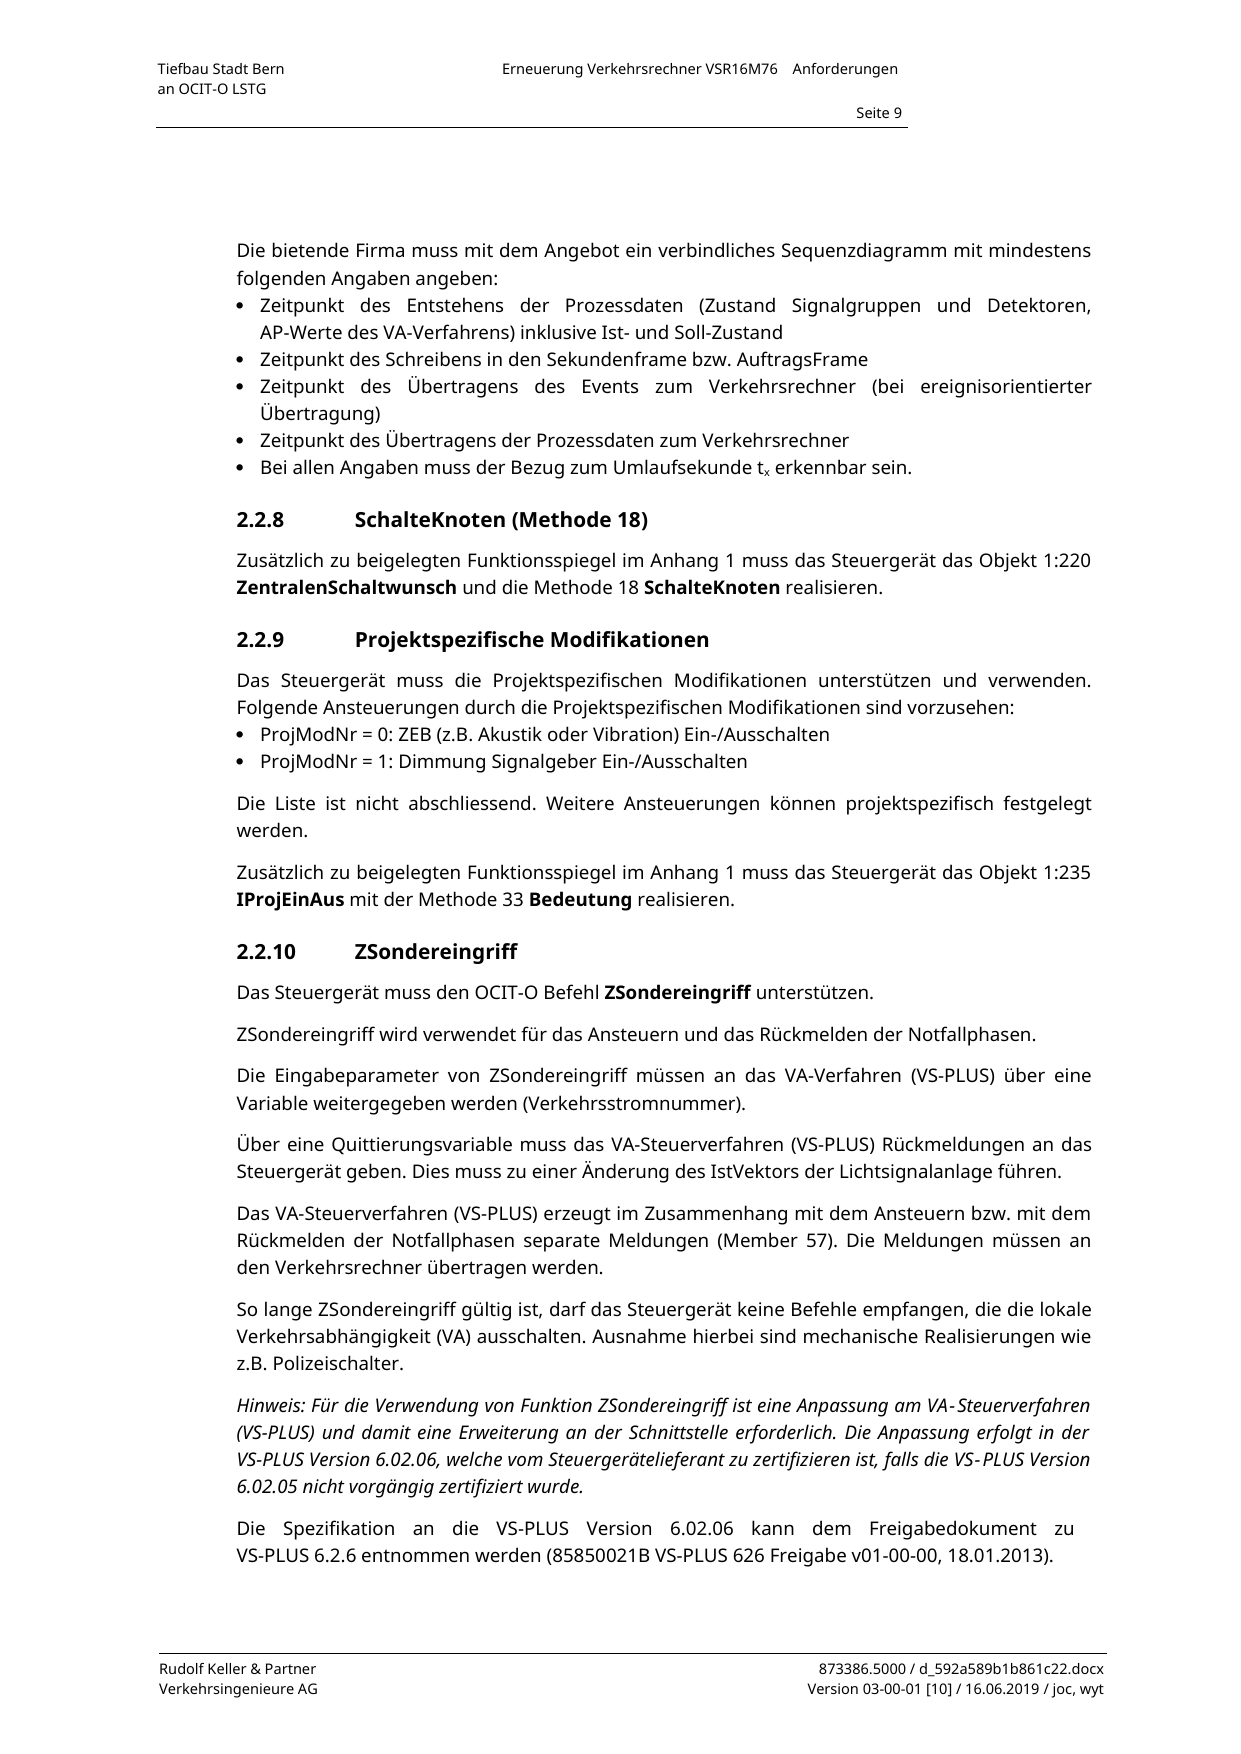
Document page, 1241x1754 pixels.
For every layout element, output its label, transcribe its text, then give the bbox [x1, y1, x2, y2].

text Die Eingabeparameter von ZSondereingriff müssen an das VA-Verfahren (VS-PLUS) über eine Variable weitergegeben werden (Verkehrsstromnummer). [236, 1061, 1092, 1115]
text Über eine Quittierungsvariable muss das VA-Steuerverfahren (VS-PLUS) Rückmeldungen an das Steuergerät geben. Dies muss zu einer Änderung des IstVektors der Lichtsignalanlage führen. [236, 1130, 1092, 1184]
text Zeitpunkt des Schreibens in den Sekundenframe bzw. AuftragsFrame [236, 344, 1092, 372]
text Zusätzlich zu beigelegten Funktionsspiegel im Anhang 1 muss das Steuergerät das Objekt 1:220 ZentralenSchaltwunsch und die Methode 18 SchalteKnoten realisieren. [236, 546, 1092, 600]
text Das VA-Steuerverfahren (VS-PLUS) erzeugt im Zusammenhang mit dem Ansteuern bzw. mit dem Rückmelden der Notfallphasen separate Meldungen (Member 57). Die Meldungen müssen an den Verkehrsrechner übertragen werden. [236, 1199, 1092, 1280]
text ProjModNr = 1: Dimmung Signalgeber Ein-/Ausschalten [236, 747, 1092, 774]
text Zusätzlich zu beigelegten Funktionsspiegel im Anhang 1 muss das Steuergerät das Objekt 1:235 IProjEinAus mit der Methode 33 Bedeutung realisieren. [236, 858, 1092, 912]
text ZSondereingriff wird verwendet für das Ansteuern und das Rückmelden der Notfallphasen. [236, 1019, 1092, 1047]
text Zeitpunkt des Übertragens der Prozessdaten zum Verkehrsrechner [236, 426, 1092, 453]
text Bei allen Angaben muss der Bezug zum Umlaufsekunde tx erkennbar sein. [236, 453, 1092, 480]
text Die Liste ist nicht abschliessend. Weitere Ansteuerungen können projektspezifisch festgelegt werden. [236, 789, 1092, 843]
text Das Steuergerät muss die Projektspezifischen Modifikationen unterstützen und verwenden. Folgende Ansteuerungen durch die Projektspezifischen Modifikationen sind vorzusehen: [236, 666, 1092, 720]
subtitle Projektspezifische Modifikationen [236, 625, 1092, 653]
text Die Spezifikation an die VS-PLUS Version 6.02.06 kann dem Freigabedokument zu VS-PLUS 6.2.6 entnommen werden (85850021B VS-PLUS 626 Freigabe v01-00-00, 18.01.2013). [236, 1513, 1092, 1567]
text Das Steuergerät muss den OCIT-O Befehl ZSondereingriff unterstützen. [236, 978, 1092, 1005]
text Hinweis: Für die Verwendung von Funktion ZSondereingriff ist eine Anpassung am VA-Steuerverfahren (VS-PLUS) und damit eine Erweiterung an der Schnittstelle erforderlich. Die Anpassung erfolgt in der VS-PLUS Version 6.02.06, welche vom Steuergerätelieferant zu zertifizieren ist, falls die VS-PLUS Version 6.02.05 nicht vorgängig zertifiziert wurde. [236, 1390, 1092, 1499]
subtitle SchalteKnoten (Methode 18) [236, 505, 1092, 533]
text ProjModNr = 0: ZEB (z.B. Akustik oder Vibration) Ein-/Ausschalten [236, 720, 1092, 747]
text Die bietende Firma muss mit dem Angebot ein verbindliches Sequenzdiagramm mit mindestens folgenden Angaben angeben: [236, 236, 1092, 290]
subtitle ZSondereingriff [236, 937, 1092, 965]
text Zeitpunkt des Entstehens der Prozessdaten (Zustand Signalgruppen und Detektoren, AP-Werte des VA-Verfahrens) inklusive Ist- und Soll-Zustand [236, 290, 1092, 344]
text Zeitpunkt des Übertragens des Events zum Verkehrsrechner (bei ereignisorientierter Übertragung) [236, 372, 1092, 426]
text So lange ZSondereingriff gültig ist, darf das Steuergerät keine Befehle empfangen, die die lokale Verkehrsabhängigkeit (VA) ausschalten. Ausnahme hierbei sind mechanische Realisierungen wie z.B. Polizeischalter. [236, 1294, 1092, 1376]
